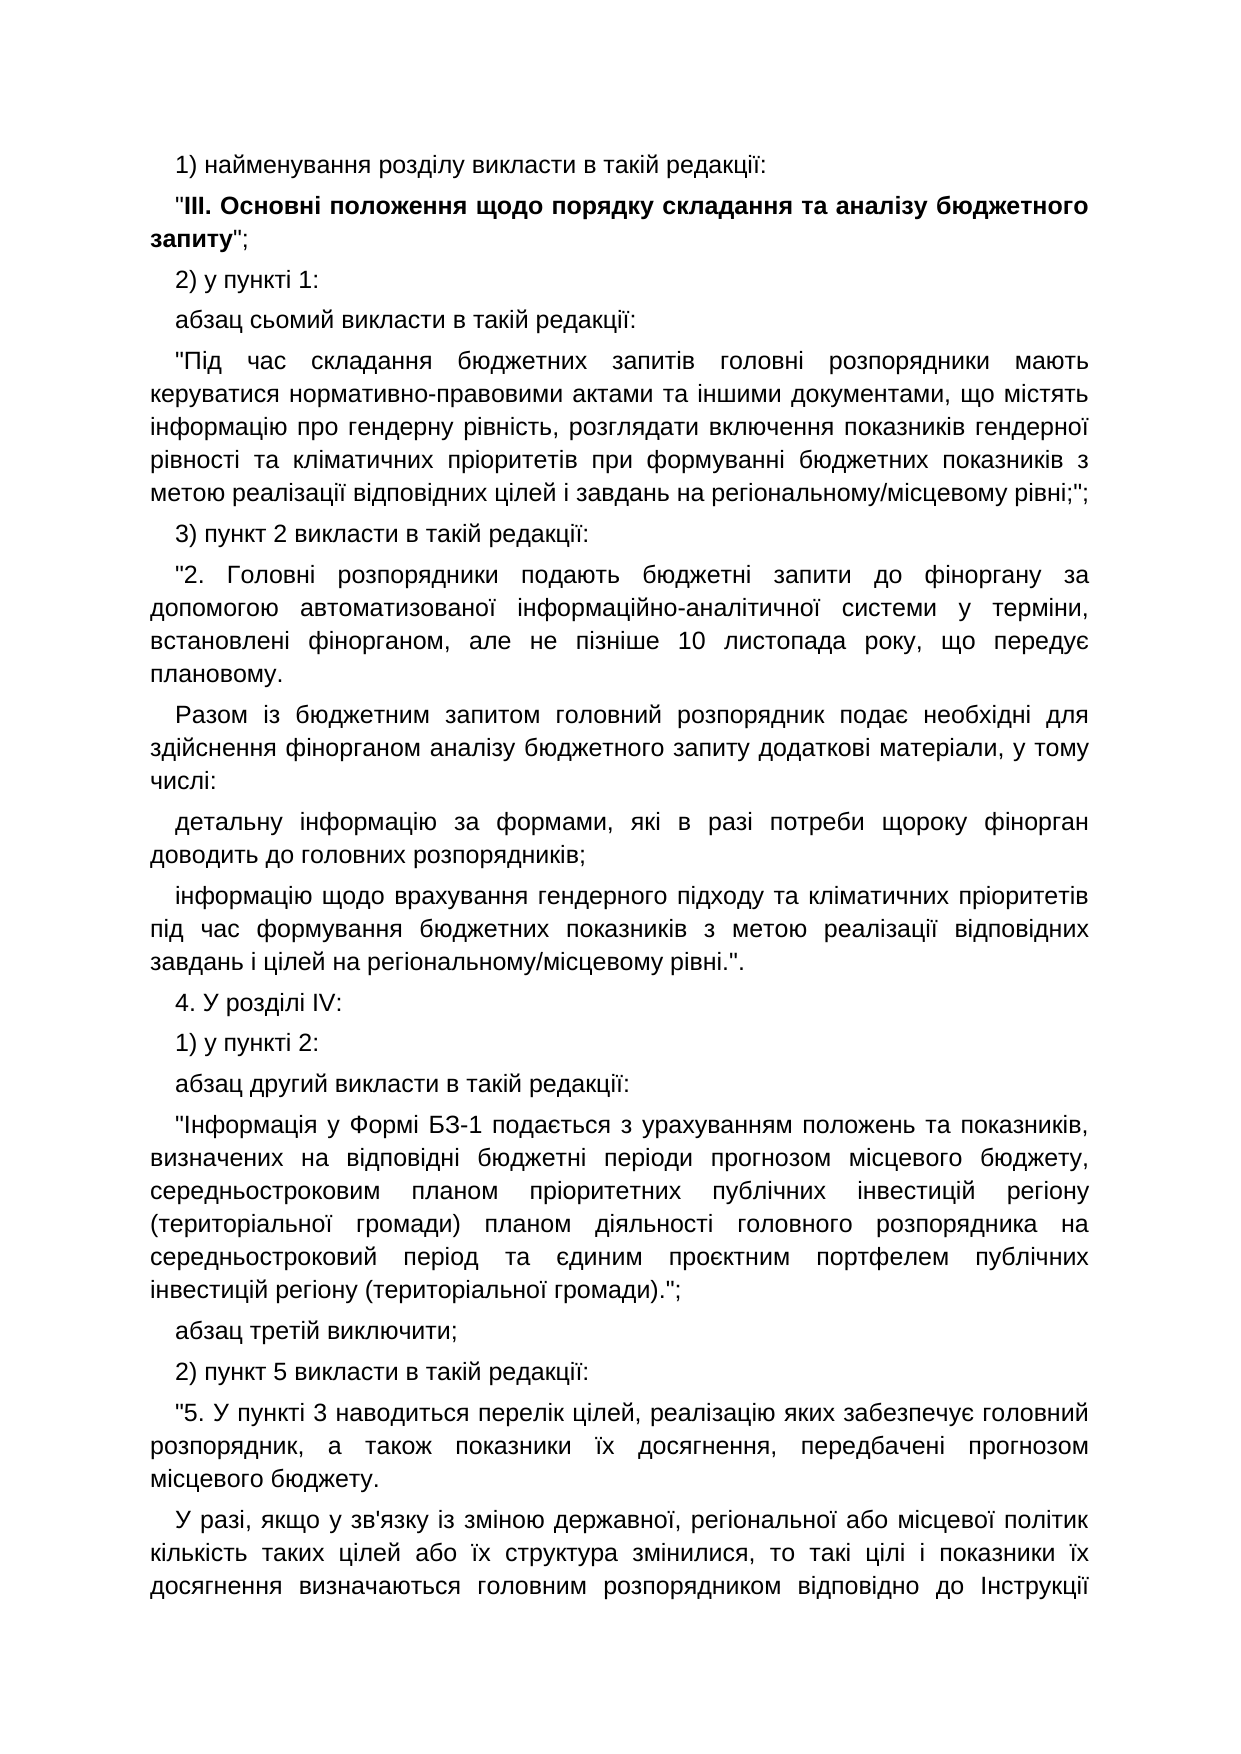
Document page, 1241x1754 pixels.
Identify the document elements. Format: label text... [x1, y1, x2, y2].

text 1) найменування розділу викласти в такій редакції: [150, 150, 1090, 179]
text "2. Головні розпорядники подають бюджетні запити до фіноргану за допомогою автоматизованої інформаційно-аналітичної системи у терміни, встановлені фінорганом, але не пізніше 10 листопада року, що передує плановому. [150, 560, 1090, 688]
text детальну інформацію за формами, які в разі потреби щороку фінорган доводить до головних розпорядників; [150, 807, 1090, 869]
text "Під час складання бюджетних запитів головні розпорядники мають керуватися нормативно-правовими актами та іншими документами, що містять інформацію про гендерну рівність, розглядати включення показників гендерної рівності та кліматичних пріоритетів при формуванні бюджетних показників з метою реалізації відповідних цілей і завдань на регіональному/місцевому рівні;"; [150, 346, 1090, 507]
text "Інформація у Формі БЗ-1 подається з урахуванням положень та показників, визначених на відповідні бюджетні періоди прогнозом місцевого бюджету, середньостроковим планом пріоритетних публічних інвестицій регіону (територіальної громади) планом діяльності головного розпорядника на середньостроковий період та єдиним проєктним портфелем публічних інвестицій регіону (територіальної громади)."; [150, 1110, 1090, 1304]
text Разом із бюджетним запитом головний розпорядник подає необхідні для здійснення фінорганом аналізу бюджетного запиту додаткові матеріали, у тому числі: [150, 700, 1090, 795]
text 2) пункт 5 викласти в такій редакції: [150, 1357, 1090, 1386]
text "III. Основні положення щодо порядку складання та аналізу бюджетного запиту"; [150, 191, 1090, 253]
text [150, 1504, 1090, 1599]
text абзац другий викласти в такій редакції: [150, 1069, 1090, 1098]
text абзац третій виключити; [150, 1316, 1090, 1345]
text 1) у пункті 2: [150, 1028, 1090, 1057]
text "5. У пункті 3 наводиться перелік цілей, реалізацію яких забезпечує головний розпорядник, а також показники їх досягнення, передбачені прогнозом місцевого бюджету. [150, 1398, 1090, 1492]
text абзац сьомий викласти в такій редакції: [150, 306, 1090, 334]
text 3) пункт 2 викласти в такій редакції: [150, 519, 1090, 548]
text інформацію щодо врахування гендерного підходу та кліматичних пріоритетів під час формування бюджетних показників з метою реалізації відповідних завдань і цілей на регіональному/місцевому рівні.". [150, 881, 1090, 976]
text 2) у пункті 1: [150, 265, 1090, 293]
text 4. У розділі IV: [150, 988, 1090, 1016]
